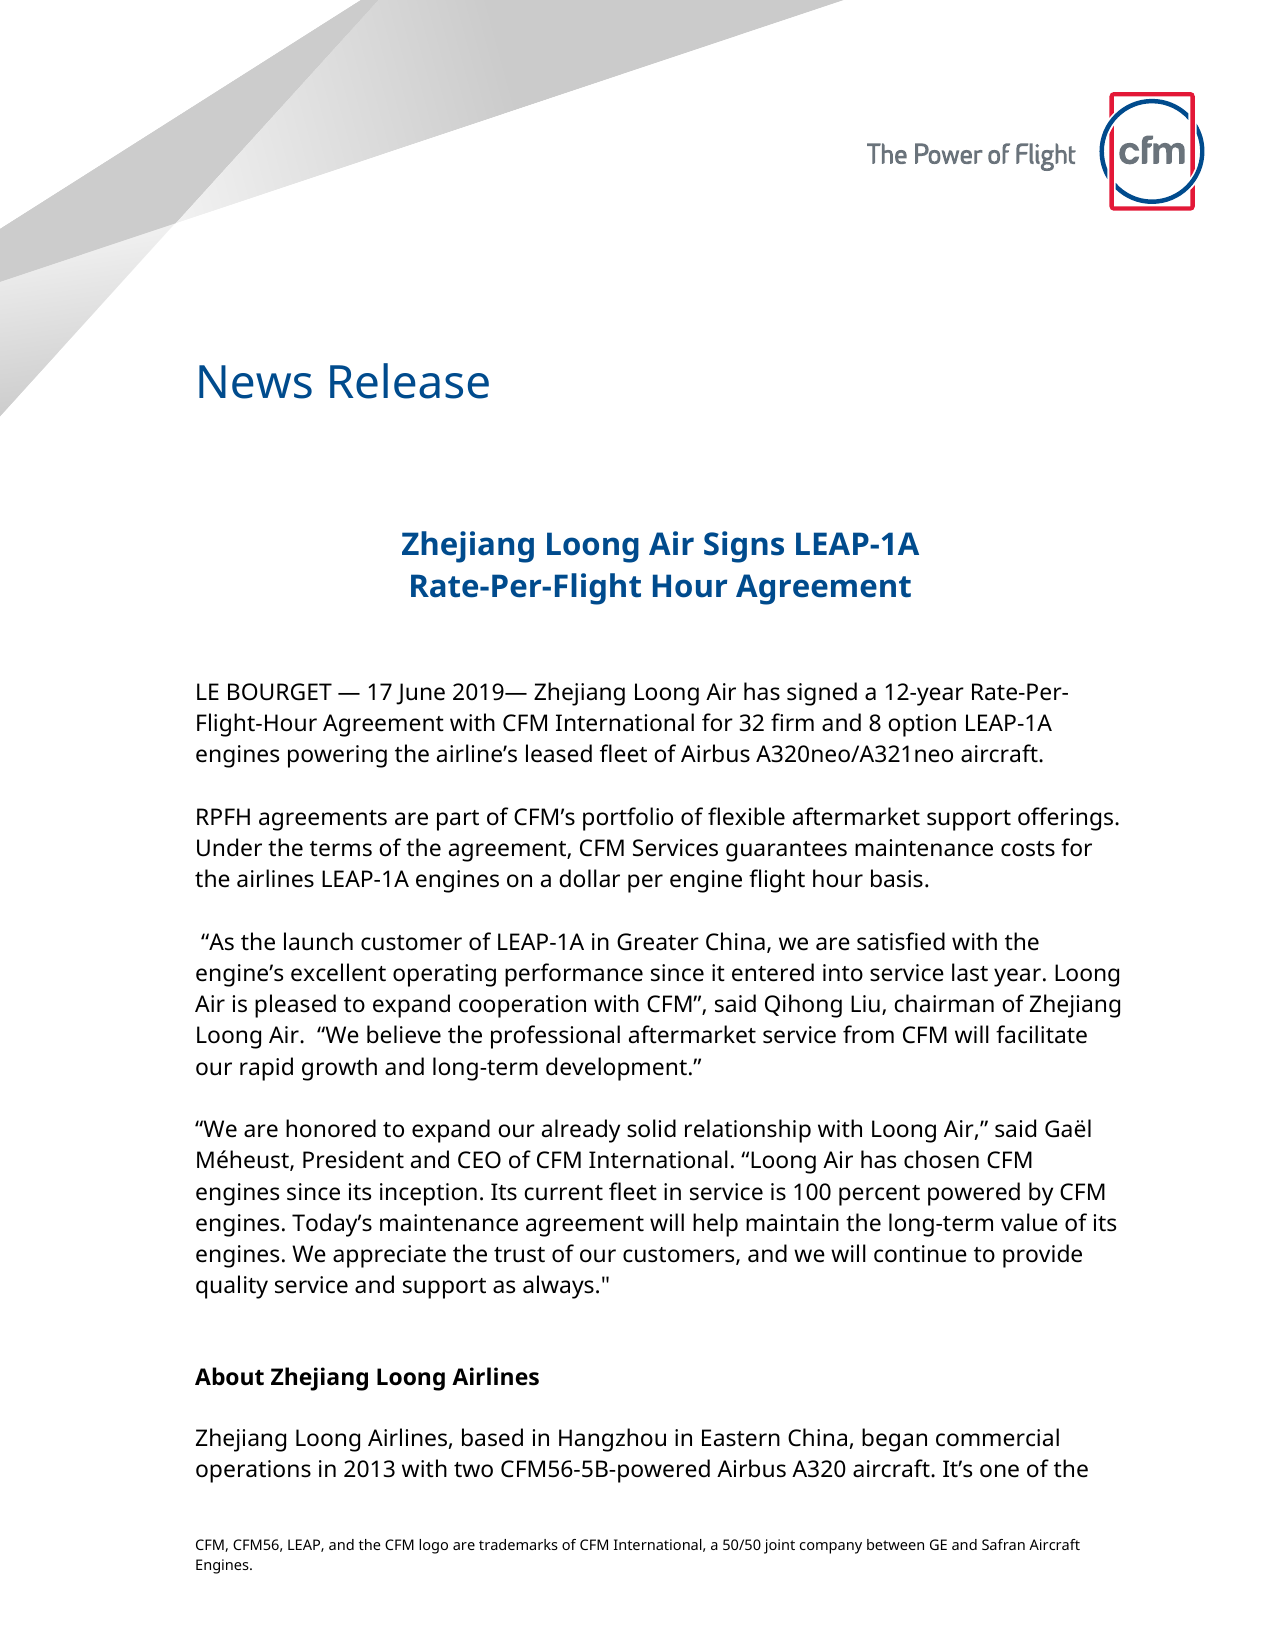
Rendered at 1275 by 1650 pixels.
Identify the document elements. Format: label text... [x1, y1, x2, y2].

text News Release [195, 350, 1125, 412]
title “We are honored to expand our already solid relationship with Loong Air,” said Gaël Méheust, President and CEO of CFM International. “Loong Air has chosen CFM engines since its inception. Its current fleet in service is 100 percent powered by CFM engines. Today’s maintenance agreement will help maintain the long-term value of its engines. We appreciate the trust of our customers, and we will continue to provide quality service and support as always." [195, 1113, 1125, 1301]
text About Zhejiang Loong Airlines [195, 1361, 1125, 1392]
title RPFH agreements are part of CFM’s portfolio of flexible aftermarket support offerings. Under the terms of the agreement, CFM Services guarantees maintenance costs for the airlines LEAP-1A engines on a dollar per engine flight hour basis. [195, 801, 1125, 894]
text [195, 1421, 1125, 1484]
text Rate-Per-Flight Hour Agreement [195, 564, 1125, 607]
title “As the launch customer of LEAP-1A in Greater China, we are satisfied with the engine’s excellent operating performance since it entered into service last year. Loong Air is pleased to expand cooperation with CFM”, said Qihong Liu, chairman of Zhejiang Loong Air. “We believe the professional aftermarket service from CFM will facilitate our rapid growth and long-term development.” [195, 926, 1125, 1082]
title LE BOURGET — 17 June 2019— Zhejiang Loong Air has signed a 12-year Rate-Per-Flight-Hour Agreement with CFM International for 32 firm and 8 option LEAP-1A engines powering the airline’s leased fleet of Airbus A320neo/A321neo aircraft. [195, 676, 1125, 769]
text Zhejiang Loong Air Signs LEAP-1A [195, 522, 1125, 564]
